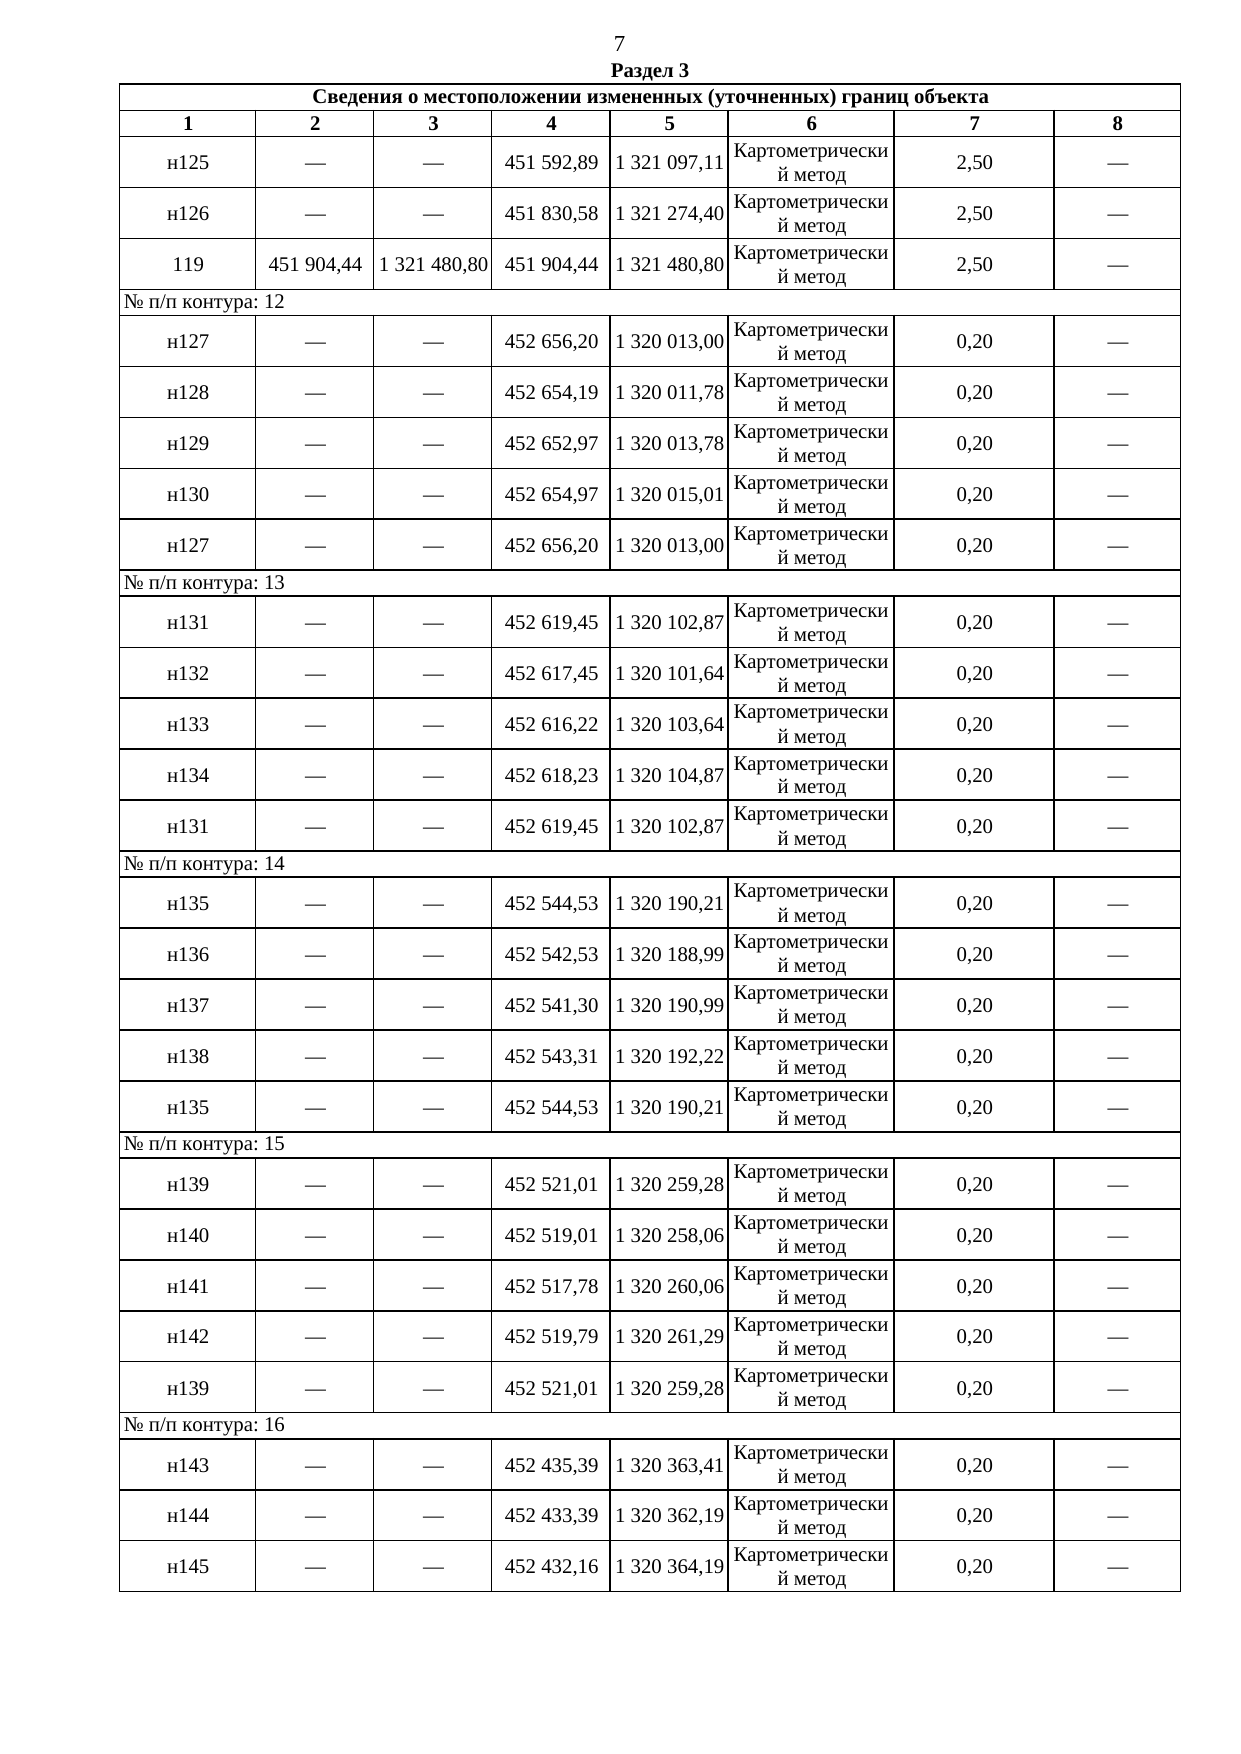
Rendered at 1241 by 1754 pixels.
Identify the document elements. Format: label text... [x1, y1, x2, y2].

table_cell — [1055, 137, 1180, 187]
table_cell 452 617,45 [492, 648, 609, 697]
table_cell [729, 137, 893, 187]
table_cell 4 [492, 111, 609, 136]
table_cell — [374, 1312, 491, 1361]
table_cell 1 320 192,22 [611, 1031, 727, 1080]
table_cell 452 521,01 [492, 1362, 609, 1412]
table_cell — [256, 929, 373, 978]
table_cell Картометрически й метод [729, 239, 893, 288]
table_cell — [1055, 1031, 1180, 1080]
table_cell 452 654,19 [492, 367, 609, 416]
table_cell — [256, 1159, 373, 1208]
table_cell н140 [120, 1210, 255, 1259]
table_cell — [1055, 597, 1180, 646]
table_cell н132 [120, 648, 255, 697]
table_cell — [1055, 980, 1180, 1029]
table_cell н139 [120, 1362, 255, 1412]
table_cell 1 320 011,78 [611, 367, 727, 416]
table_cell 0,20 [895, 1312, 1053, 1361]
table_cell н126 [120, 188, 255, 237]
table_cell н139 [120, 1159, 255, 1208]
table_cell 1 320 362,19 [611, 1491, 727, 1540]
table_cell — [1055, 1159, 1180, 1208]
table_cell — [256, 878, 373, 927]
table_cell — [1055, 1541, 1180, 1591]
table_cell — [256, 980, 373, 1029]
table_cell 1 320 363,41 [611, 1440, 727, 1489]
table_cell 1 320 259,28 [611, 1362, 727, 1412]
table_cell № п/п контура: 13 [120, 571, 1180, 595]
table_cell Картометрически й метод [729, 520, 893, 569]
table_cell 1 320 013,00 [611, 316, 727, 366]
table_cell 0,20 [895, 801, 1053, 850]
table_cell 452 517,78 [492, 1261, 609, 1310]
table_cell н128 [120, 367, 255, 416]
table_cell 452 544,53 [492, 1082, 609, 1131]
table_cell н133 [120, 699, 255, 748]
table_cell 0,20 [895, 597, 1053, 646]
table_cell 452 542,53 [492, 929, 609, 978]
table_cell — [374, 1210, 491, 1259]
table_cell 452 543,31 [492, 1031, 609, 1080]
table_cell 1 320 102,87 [611, 801, 727, 850]
table_cell 0,20 [895, 1491, 1053, 1540]
table_cell — [256, 188, 373, 237]
table_cell — [256, 418, 373, 467]
table_cell — [256, 520, 373, 569]
table_cell н131 [120, 801, 255, 850]
table_cell 452 519,01 [492, 1210, 609, 1259]
table_cell 0,20 [895, 1261, 1053, 1310]
table_cell Картометрически й метод [729, 1362, 893, 1412]
table_cell Картометрически й метод [729, 750, 893, 799]
table_cell 452 619,45 [492, 801, 609, 850]
table_cell 452 435,39 [492, 1440, 609, 1489]
table_cell — [256, 1261, 373, 1310]
table_cell — [374, 699, 491, 748]
table_cell Картометрически й метод [729, 980, 893, 1029]
table_cell — [1055, 1082, 1180, 1131]
table_cell 452 618,23 [492, 750, 609, 799]
table_cell 1 320 101,64 [611, 648, 727, 697]
table_cell 2,50 [895, 137, 1053, 187]
table_cell 5 [611, 111, 727, 136]
table_cell — [1055, 699, 1180, 748]
table_cell — [374, 878, 491, 927]
table_cell — [1055, 188, 1180, 237]
table_cell — [374, 469, 491, 518]
table_cell — [374, 1031, 491, 1080]
table_cell 1 321 480,80 [374, 239, 491, 288]
table_cell — [256, 1210, 373, 1259]
table_cell Картометрически й метод [729, 469, 893, 518]
table_cell 3 [374, 111, 491, 136]
table_cell 0,20 [895, 699, 1053, 748]
table_cell — [374, 316, 491, 366]
table_cell 1 321 097,11 [611, 137, 727, 187]
table_cell — [1055, 367, 1180, 416]
table_cell н141 [120, 1261, 255, 1310]
table_cell — [1055, 316, 1180, 366]
table_cell н131 [120, 597, 255, 646]
table_cell Картометрически й метод [729, 1082, 893, 1131]
table_cell 0,20 [895, 1159, 1053, 1208]
table_cell н135 [120, 1082, 255, 1131]
table_cell — [256, 1082, 373, 1131]
table_cell 2 [256, 111, 373, 136]
table_cell Картометрически й метод [729, 367, 893, 416]
table_cell 451 592,89 [492, 137, 609, 187]
table_cell 0,20 [895, 1541, 1053, 1591]
table_cell 0,20 [895, 1031, 1053, 1080]
table_cell 452 656,20 [492, 520, 609, 569]
table_cell — [374, 1491, 491, 1540]
table_cell — [374, 367, 491, 416]
table_cell 1 321 480,80 [611, 239, 727, 288]
table_cell 1 320 190,21 [611, 1082, 727, 1131]
table_cell н135 [120, 878, 255, 927]
table_cell — [256, 750, 373, 799]
table_cell — [374, 597, 491, 646]
table_cell 0,20 [895, 316, 1053, 366]
table_cell 452 656,20 [492, 316, 609, 366]
table_cell 1 321 274,40 [611, 188, 727, 237]
table_cell 452 654,97 [492, 469, 609, 518]
table_cell Картометрически й метод [729, 648, 893, 697]
table_cell № п/п контура: 14 [120, 852, 1180, 876]
table_cell н144 [120, 1491, 255, 1540]
table_cell 0,20 [895, 980, 1053, 1029]
table_cell н127 [120, 520, 255, 569]
table_cell Картометрически й метод [729, 1440, 893, 1489]
table_cell н130 [120, 469, 255, 518]
table_cell — [374, 980, 491, 1029]
table_cell — [374, 1541, 491, 1591]
table_cell — [1055, 801, 1180, 850]
table_cell — [256, 137, 373, 187]
table_cell 119 [120, 239, 255, 288]
table_cell № п/п контура: 16 [120, 1413, 1180, 1438]
table_cell Картометрически й метод [729, 316, 893, 366]
table_cell н145 [120, 1541, 255, 1591]
table_cell 0,20 [895, 1082, 1053, 1131]
table_cell 452 544,53 [492, 878, 609, 927]
table_cell — [1055, 1362, 1180, 1412]
table_cell Картометрически й метод [729, 801, 893, 850]
table_cell — [256, 316, 373, 366]
table_cell — [256, 1491, 373, 1540]
table_cell 1 320 364,19 [611, 1541, 727, 1591]
table_cell 0,20 [895, 1362, 1053, 1412]
table_cell — [1055, 1261, 1180, 1310]
table_cell — [1055, 1491, 1180, 1540]
table_cell — [256, 1031, 373, 1080]
table_cell — [374, 418, 491, 467]
table_cell 1 [120, 111, 255, 136]
table_cell Картометрически й метод [729, 1159, 893, 1208]
table_cell 2,50 [895, 239, 1053, 288]
table_cell 452 541,30 [492, 980, 609, 1029]
table_cell — [374, 137, 491, 187]
table_cell — [256, 699, 373, 748]
table_cell н142 [120, 1312, 255, 1361]
table_cell 1 320 258,06 [611, 1210, 727, 1259]
table_cell 1 320 259,28 [611, 1159, 727, 1208]
table_cell — [374, 1440, 491, 1489]
table_cell 1 320 013,00 [611, 520, 727, 569]
table_cell 0,20 [895, 469, 1053, 518]
table_cell Картометрически й метод [729, 188, 893, 237]
table_cell — [374, 520, 491, 569]
table_cell — [1055, 520, 1180, 569]
table_cell 0,20 [895, 878, 1053, 927]
table_cell — [256, 469, 373, 518]
table_cell — [374, 1261, 491, 1310]
table_cell Картометрически й метод [729, 1210, 893, 1259]
table_cell — [256, 1440, 373, 1489]
table_cell 1 320 190,21 [611, 878, 727, 927]
table_cell 1 320 260,06 [611, 1261, 727, 1310]
table_cell — [256, 648, 373, 697]
table_cell — [256, 1541, 373, 1591]
table_cell — [1055, 878, 1180, 927]
table_cell — [1055, 1440, 1180, 1489]
table_cell 451 904,44 [492, 239, 609, 288]
table_cell 7 [895, 111, 1053, 136]
table_cell — [1055, 648, 1180, 697]
table_cell — [374, 750, 491, 799]
table_cell 0,20 [895, 1210, 1053, 1259]
table_cell 1 320 103,64 [611, 699, 727, 748]
table_cell н143 [120, 1440, 255, 1489]
table_cell Картометрически й метод [729, 929, 893, 978]
table_cell — [256, 597, 373, 646]
table_cell н127 [120, 316, 255, 366]
table_cell 0,20 [895, 929, 1053, 978]
table_cell 452 652,97 [492, 418, 609, 467]
table_cell — [374, 929, 491, 978]
table_cell 0,20 [895, 367, 1053, 416]
table_cell 0,20 [895, 1440, 1053, 1489]
table_cell Картометрически й метод [729, 1261, 893, 1310]
table_cell — [256, 1362, 373, 1412]
table_cell 6 [729, 111, 893, 136]
table_cell — [374, 1362, 491, 1412]
table_cell Картометрически й метод [729, 699, 893, 748]
table_cell н125 [120, 137, 255, 187]
table_cell 452 433,39 [492, 1491, 609, 1540]
table_cell — [374, 1082, 491, 1131]
table_cell н129 [120, 418, 255, 467]
table_cell 1 320 102,87 [611, 597, 727, 646]
table_cell 0,20 [895, 648, 1053, 697]
table_cell 1 320 015,01 [611, 469, 727, 518]
table_cell 8 [1055, 111, 1180, 136]
table_cell 2,50 [895, 188, 1053, 237]
table_cell — [1055, 418, 1180, 467]
table_cell — [256, 801, 373, 850]
table_cell № п/п контура: 15 [120, 1133, 1180, 1157]
table_cell н134 [120, 750, 255, 799]
table_cell 452 619,45 [492, 597, 609, 646]
table_cell — [1055, 750, 1180, 799]
table_cell н136 [120, 929, 255, 978]
table_cell — [1055, 1210, 1180, 1259]
table_cell 0,20 [895, 750, 1053, 799]
table_cell — [374, 188, 491, 237]
table_cell — [1055, 469, 1180, 518]
table_cell — [374, 1159, 491, 1208]
table_cell 1 320 261,29 [611, 1312, 727, 1361]
table_cell 1 320 104,87 [611, 750, 727, 799]
table_cell 451 830,58 [492, 188, 609, 237]
table_cell н137 [120, 980, 255, 1029]
table_cell — [1055, 1312, 1180, 1361]
table_cell 0,20 [895, 418, 1053, 467]
table_cell Картометрически й метод [729, 597, 893, 646]
table_cell Картометрически й метод [729, 1491, 893, 1540]
table_cell 1 320 013,78 [611, 418, 727, 467]
table_cell 452 519,79 [492, 1312, 609, 1361]
table_cell — [1055, 239, 1180, 288]
table_cell 452 616,22 [492, 699, 609, 748]
table_cell — [256, 1312, 373, 1361]
table_cell 452 521,01 [492, 1159, 609, 1208]
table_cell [729, 1541, 893, 1591]
table_header Сведения о местоположении измененных (уточненных) границ объекта [120, 85, 1180, 109]
table_cell 451 904,44 [256, 239, 373, 288]
table_cell 1 320 188,99 [611, 929, 727, 978]
table_cell № п/п контура: 12 [120, 290, 1180, 314]
table_cell Картометрически й метод [729, 878, 893, 927]
table_cell н138 [120, 1031, 255, 1080]
table_cell 452 432,16 [492, 1541, 609, 1591]
table_cell 0,20 [895, 520, 1053, 569]
table_cell — [374, 801, 491, 850]
table_cell — [374, 648, 491, 697]
table_cell Картометрически й метод [729, 418, 893, 467]
table_cell Картометрически й метод [729, 1312, 893, 1361]
table_cell 1 320 190,99 [611, 980, 727, 1029]
table_cell — [1055, 929, 1180, 978]
table_cell Картометрически й метод [729, 1031, 893, 1080]
table_cell — [256, 367, 373, 416]
